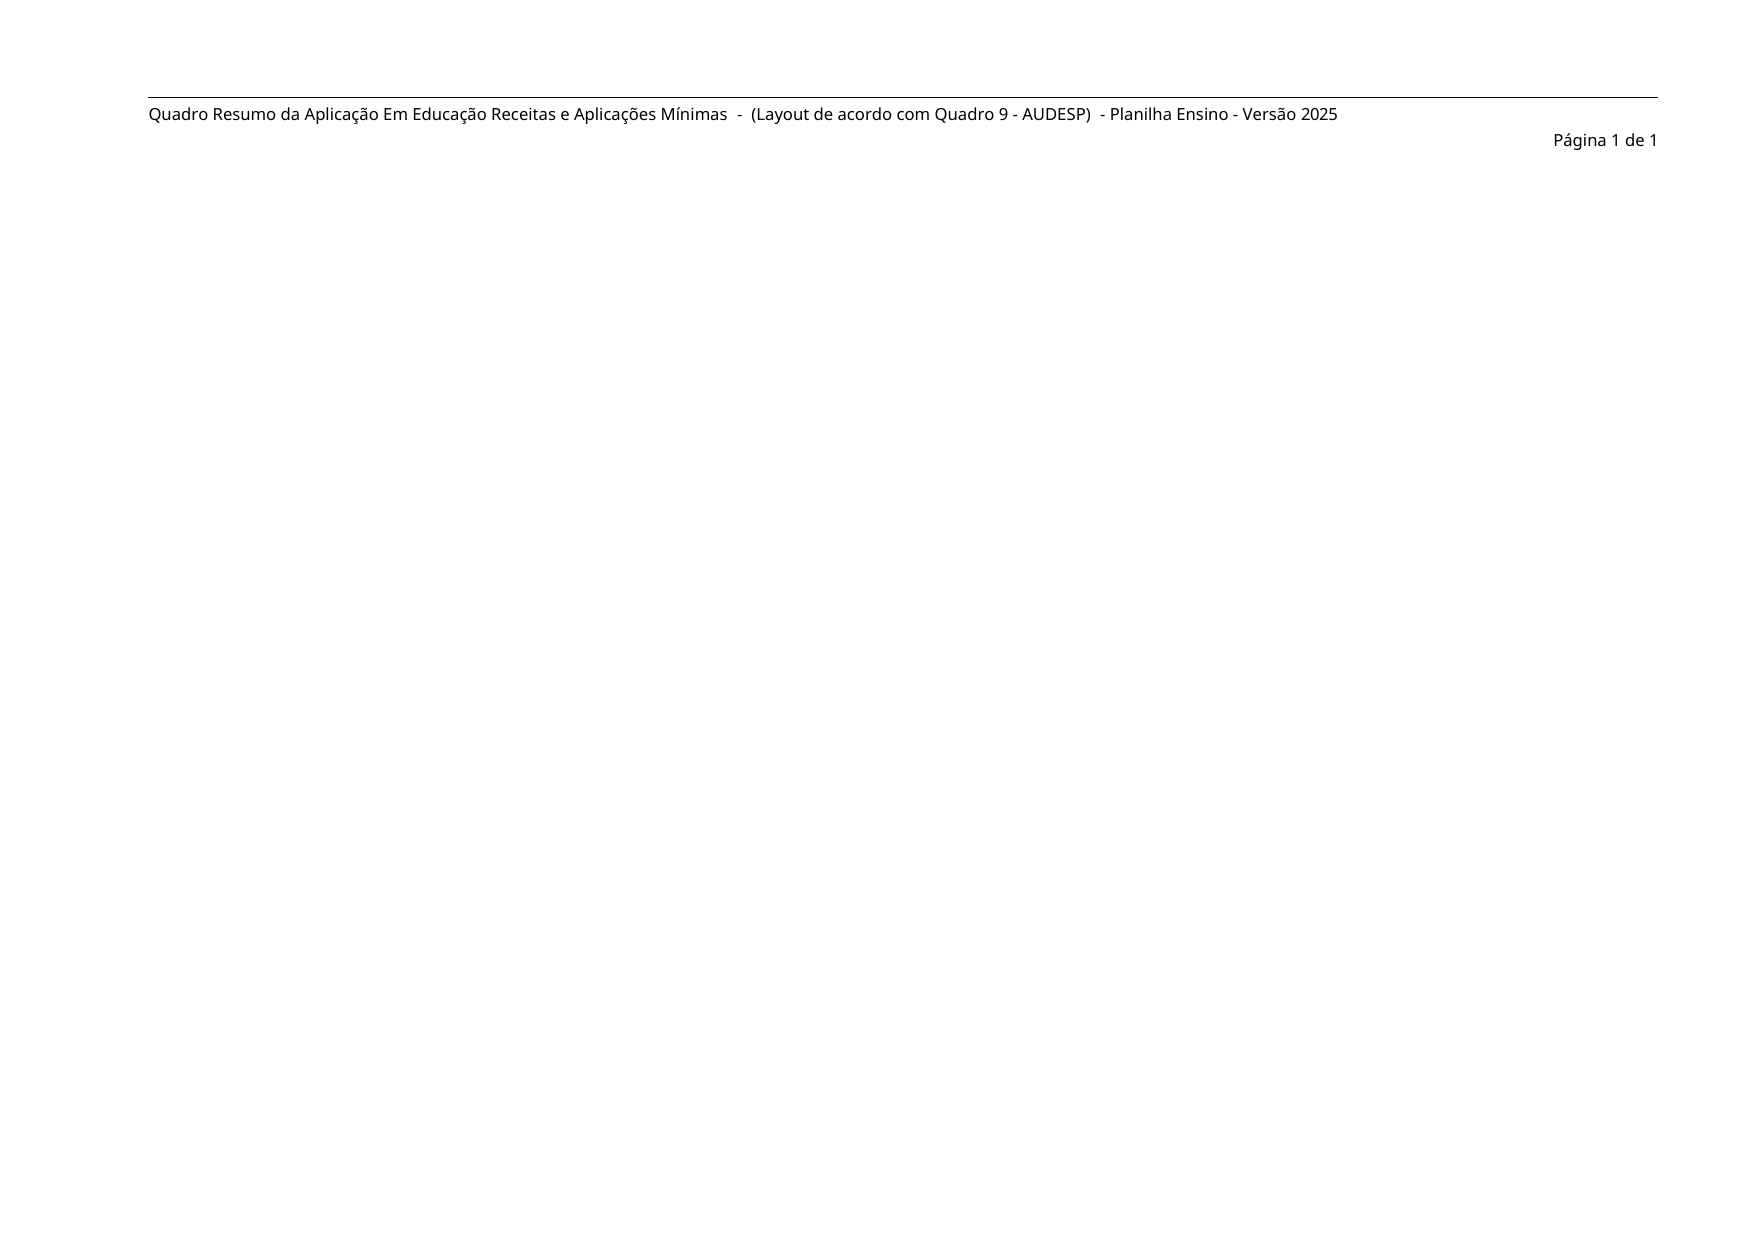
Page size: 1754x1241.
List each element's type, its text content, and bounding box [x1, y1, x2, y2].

text Quadro Resumo da Aplicação Em Educação Receitas e Aplicações Mínimas - (Layout de acordo com Quadro 9 - AUDESP) - Planilha Ensino - Versão 2025 [148, 84, 1665, 125]
text Página 1 de 1 [1553, 129, 1665, 151]
